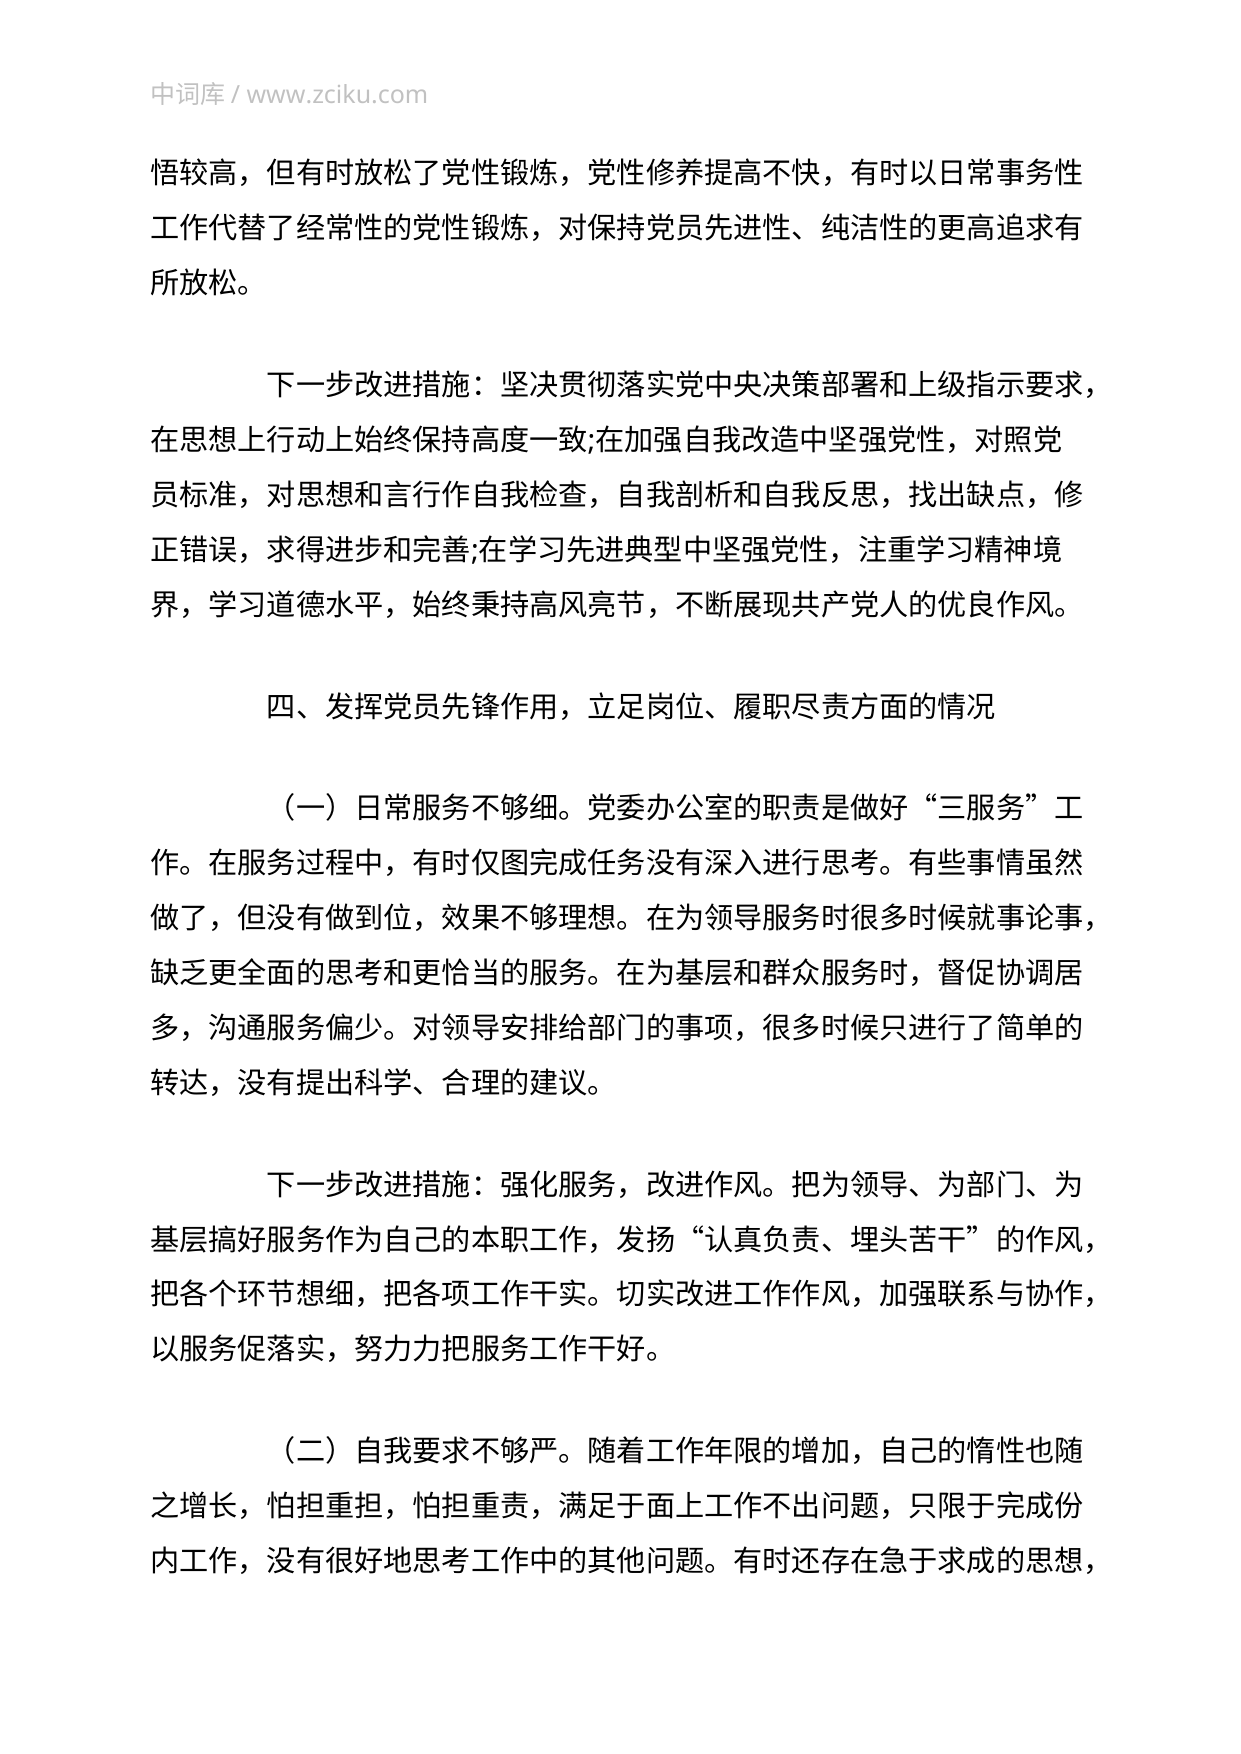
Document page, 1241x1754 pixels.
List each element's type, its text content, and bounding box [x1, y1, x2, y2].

text 四、发挥党员先锋作用，立足岗位、履职尽责方面的情况 [150, 683, 1090, 725]
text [150, 1428, 1090, 1580]
text 下一步改进措施：坚决贯彻落实党中央决策部署和上级指示要求，在思想上行动上始终保持高度一致;在加强自我改造中坚强党性，对照党员标准，对思想和言行作自我检查，自我剖析和自我反思，找出缺点，修正错误，求得进步和完善;在学习先进典型中坚强党性，注重学习精神境界，学习道德水平，始终秉持高风亮节，不断展现共产党人的优良作风。 [150, 362, 1090, 624]
text 下一步改进措施：强化服务，改进作风。把为领导、为部门、为基层搞好服务作为自己的本职工作，发扬“认真负责、埋头苦干”的作风，把各个环节想细，把各项工作干实。切实改进工作作风，加强联系与协作，以服务促落实，努力力把服务工作干好。 [150, 1161, 1090, 1368]
text （一）日常服务不够细。党委办公室的职责是做好“三服务”工作。在服务过程中，有时仅图完成任务没有深入进行思考。有些事情虽然做了，但没有做到位，效果不够理想。在为领导服务时很多时候就事论事，缺乏更全面的思考和更恰当的服务。在为基层和群众服务时，督促协调居多，沟通服务偏少。对领导安排给部门的事项，很多时候只进行了简单的转达，没有提出科学、合理的建议。 [150, 785, 1090, 1102]
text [150, 150, 1090, 302]
